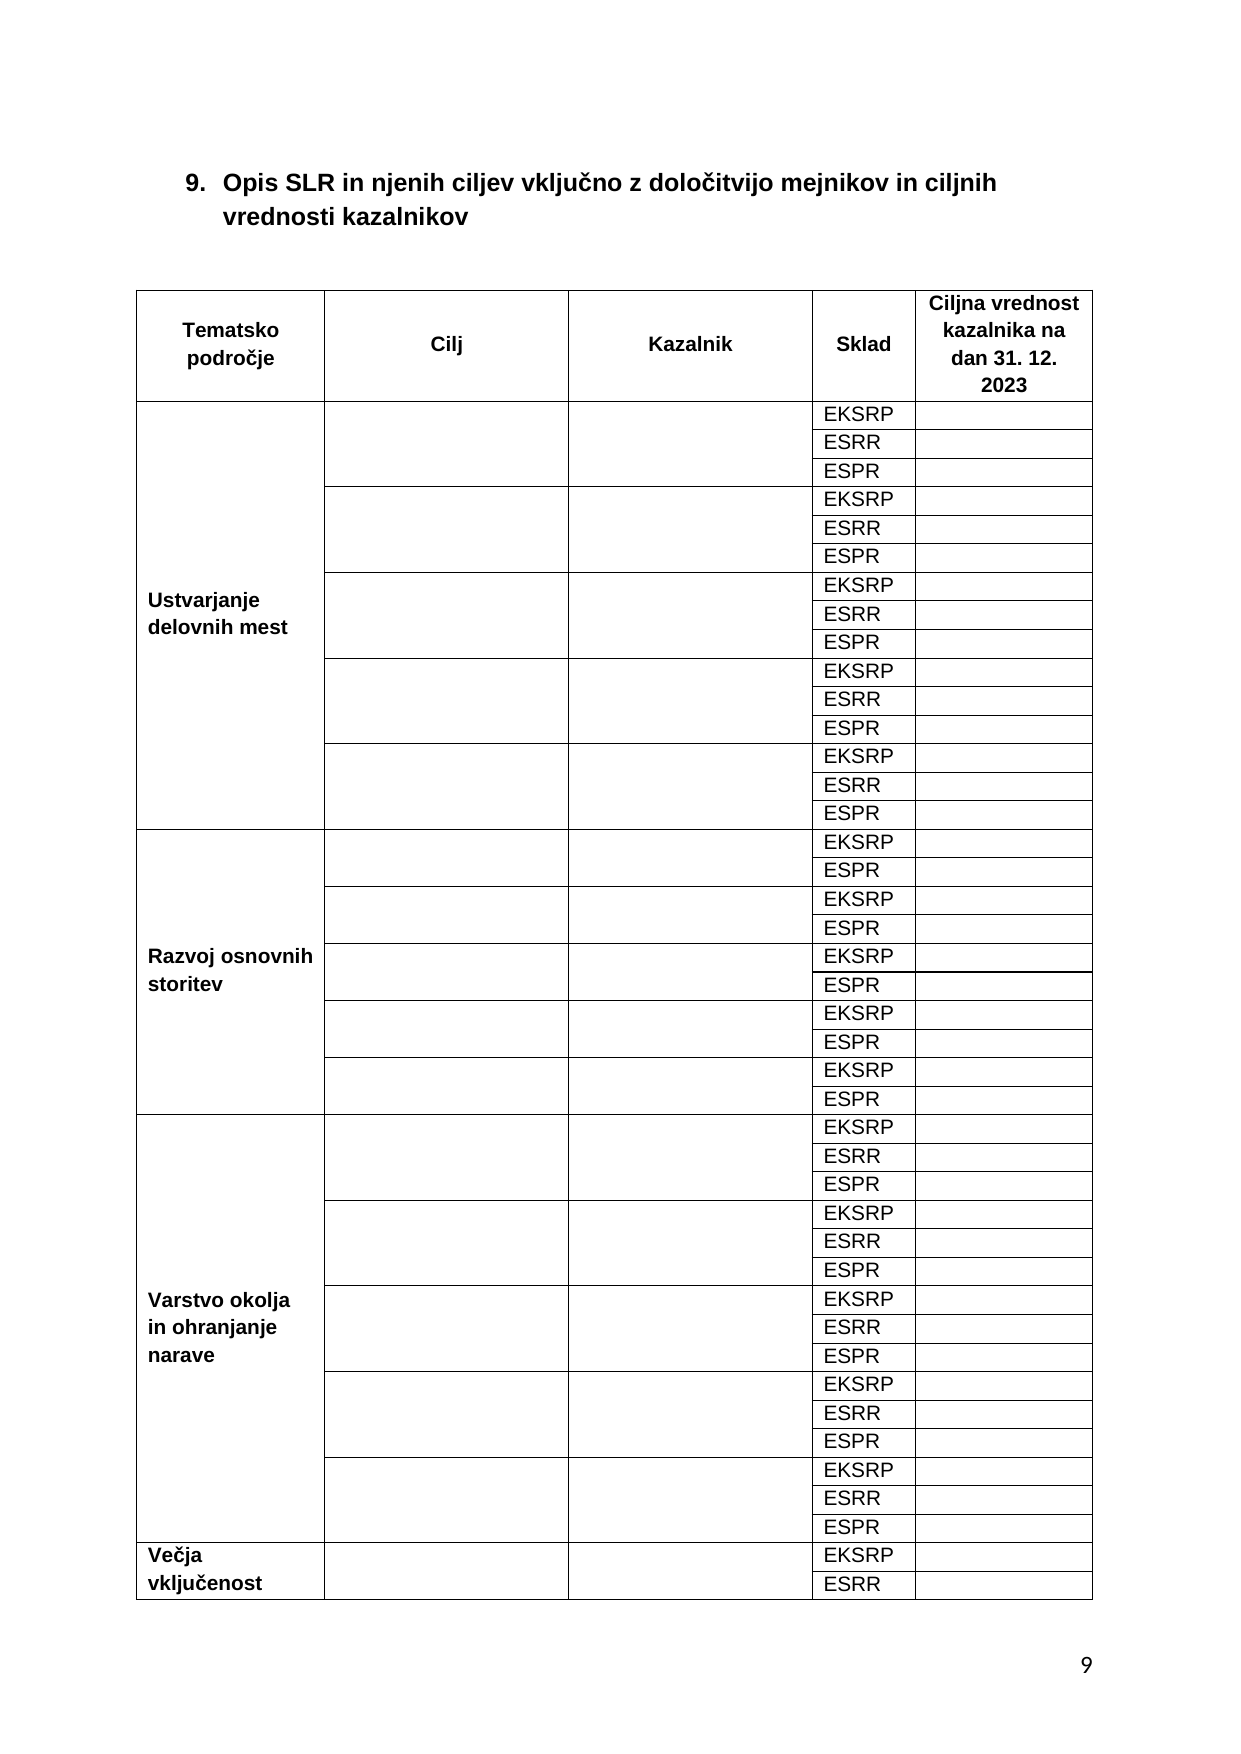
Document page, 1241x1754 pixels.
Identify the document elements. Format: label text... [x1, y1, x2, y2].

table_cell [916, 1543, 1092, 1571]
table_cell [916, 516, 1092, 543]
table_cell ESPR [813, 1344, 915, 1371]
table_cell [569, 830, 812, 886]
table_cell Ustvarjanje delovnih mest [137, 402, 324, 829]
table_cell ESRR [813, 430, 915, 458]
table_cell [916, 773, 1092, 800]
table_cell ESPR [813, 1429, 915, 1457]
table_cell [916, 1001, 1092, 1028]
table_cell EKSRP [813, 573, 915, 600]
table_cell [916, 544, 1092, 572]
table_cell [325, 1372, 568, 1457]
table_cell [916, 1372, 1092, 1399]
table_cell [916, 1258, 1092, 1285]
table_cell EKSRP [813, 1001, 915, 1028]
table_cell [916, 1172, 1092, 1200]
table_cell [569, 887, 812, 943]
table_cell EKSRP [813, 1543, 915, 1571]
table_cell ESRR [813, 1229, 915, 1257]
table_cell ESPR [813, 544, 915, 572]
table_cell ESRR [813, 773, 915, 800]
table_cell [325, 1001, 568, 1057]
table_cell EKSRP [813, 1458, 915, 1485]
table_cell ESRR [813, 687, 915, 714]
table_cell EKSRP [813, 830, 915, 857]
table_cell EKSRP [813, 1201, 915, 1228]
table_cell [916, 1286, 1092, 1314]
table_cell [916, 1201, 1092, 1228]
table_cell [325, 887, 568, 943]
table_cell [916, 830, 1092, 857]
table_cell [916, 402, 1092, 429]
table_cell [916, 973, 1092, 1000]
table_cell EKSRP [813, 1115, 915, 1143]
table_cell [325, 830, 568, 886]
table_cell [916, 687, 1092, 714]
table_cell [569, 1001, 812, 1057]
table_cell EKSRP [813, 744, 915, 772]
table_cell ESRR [813, 1315, 915, 1342]
table_cell ESPR [813, 973, 915, 1000]
table_cell ESRR [813, 516, 915, 543]
table_cell Večja vključenost mladih, žensk in drugih ranljivih skupin [137, 1543, 324, 1599]
table_cell EKSRP [813, 487, 915, 515]
table_cell [916, 1486, 1092, 1514]
table_cell [916, 1087, 1092, 1114]
table_cell [916, 915, 1092, 943]
table_cell EKSRP [813, 1372, 915, 1399]
table_cell EKSRP [813, 1058, 915, 1086]
table_cell [916, 659, 1092, 686]
table_cell [916, 630, 1092, 657]
table_cell [569, 402, 812, 486]
table_cell [916, 487, 1092, 515]
table_cell [916, 1058, 1092, 1086]
table_cell [569, 573, 812, 657]
table_header Ciljna vrednost kazalnika na dan 31. 12. 2023 [916, 291, 1092, 401]
table_cell [916, 573, 1092, 600]
table_cell [916, 1572, 1092, 1599]
table_cell ESRR [813, 1486, 915, 1514]
table_cell [916, 1429, 1092, 1457]
table_cell [916, 1515, 1092, 1542]
table_cell [916, 716, 1092, 743]
table_cell EKSRP [813, 944, 915, 971]
table_cell [916, 1229, 1092, 1257]
table_cell [916, 430, 1092, 458]
table_cell [569, 744, 812, 829]
table_cell EKSRP [813, 659, 915, 686]
table_cell [569, 1058, 812, 1114]
table_cell [569, 1543, 812, 1599]
table_cell ESRR [813, 601, 915, 629]
table_cell [569, 487, 812, 572]
table_cell [916, 1458, 1092, 1485]
table_cell EKSRP [813, 402, 915, 429]
table_cell [325, 402, 568, 486]
table_header Tematsko področje [137, 291, 324, 401]
table_cell [325, 487, 568, 572]
table_cell ESPR [813, 801, 915, 829]
table_cell [916, 887, 1092, 914]
table_cell [916, 1030, 1092, 1057]
table_cell Razvoj osnovnih storitev [137, 830, 324, 1114]
table_cell ESPR [813, 858, 915, 886]
table_cell [325, 573, 568, 657]
table_cell [325, 1201, 568, 1285]
table_cell [569, 1458, 812, 1542]
subtitle Opis SLR in njenih ciljev vključno z določitvijo mejnikov in ciljnih vrednosti kazalnikov [185, 168, 1093, 230]
table_header Sklad [813, 291, 915, 401]
table_cell [569, 1115, 812, 1200]
table_cell ESPR [813, 1087, 915, 1114]
table_cell ESPR [813, 915, 915, 943]
table_cell [325, 944, 568, 1000]
table_cell [916, 459, 1092, 486]
table_cell ESPR [813, 459, 915, 486]
table_cell ESRR [813, 1144, 915, 1171]
table_cell ESRR [813, 1572, 915, 1599]
table_cell [569, 944, 812, 1000]
table_cell [325, 744, 568, 829]
table_cell [325, 659, 568, 743]
table_cell [325, 1058, 568, 1114]
table_cell [916, 1115, 1092, 1143]
table_cell [916, 1315, 1092, 1342]
table_cell [916, 1344, 1092, 1371]
table_cell EKSRP [813, 1286, 915, 1314]
table_cell [325, 1286, 568, 1371]
table_cell ESPR [813, 1515, 915, 1542]
table_cell ESRR [813, 1401, 915, 1428]
table_cell [569, 659, 812, 743]
table_cell [325, 1115, 568, 1200]
table_cell [916, 601, 1092, 629]
table_cell EKSRP [813, 887, 915, 914]
table_cell [916, 744, 1092, 772]
table_header Kazalnik [569, 291, 812, 401]
table_cell ESPR [813, 1030, 915, 1057]
table_cell [569, 1286, 812, 1371]
table_cell [569, 1201, 812, 1285]
table_header Cilj [325, 291, 568, 401]
table_cell [916, 1401, 1092, 1428]
table_cell [916, 858, 1092, 886]
table_cell [916, 944, 1092, 971]
table_cell [916, 1144, 1092, 1171]
table_cell [325, 1543, 568, 1599]
table_cell ESPR [813, 1172, 915, 1200]
table_cell ESPR [813, 716, 915, 743]
table_cell [569, 1372, 812, 1457]
table_cell ESPR [813, 630, 915, 657]
table_cell [916, 801, 1092, 829]
table_cell [325, 1458, 568, 1542]
table_cell ESPR [813, 1258, 915, 1285]
table_cell Varstvo okolja in ohranjanje narave [137, 1115, 324, 1542]
